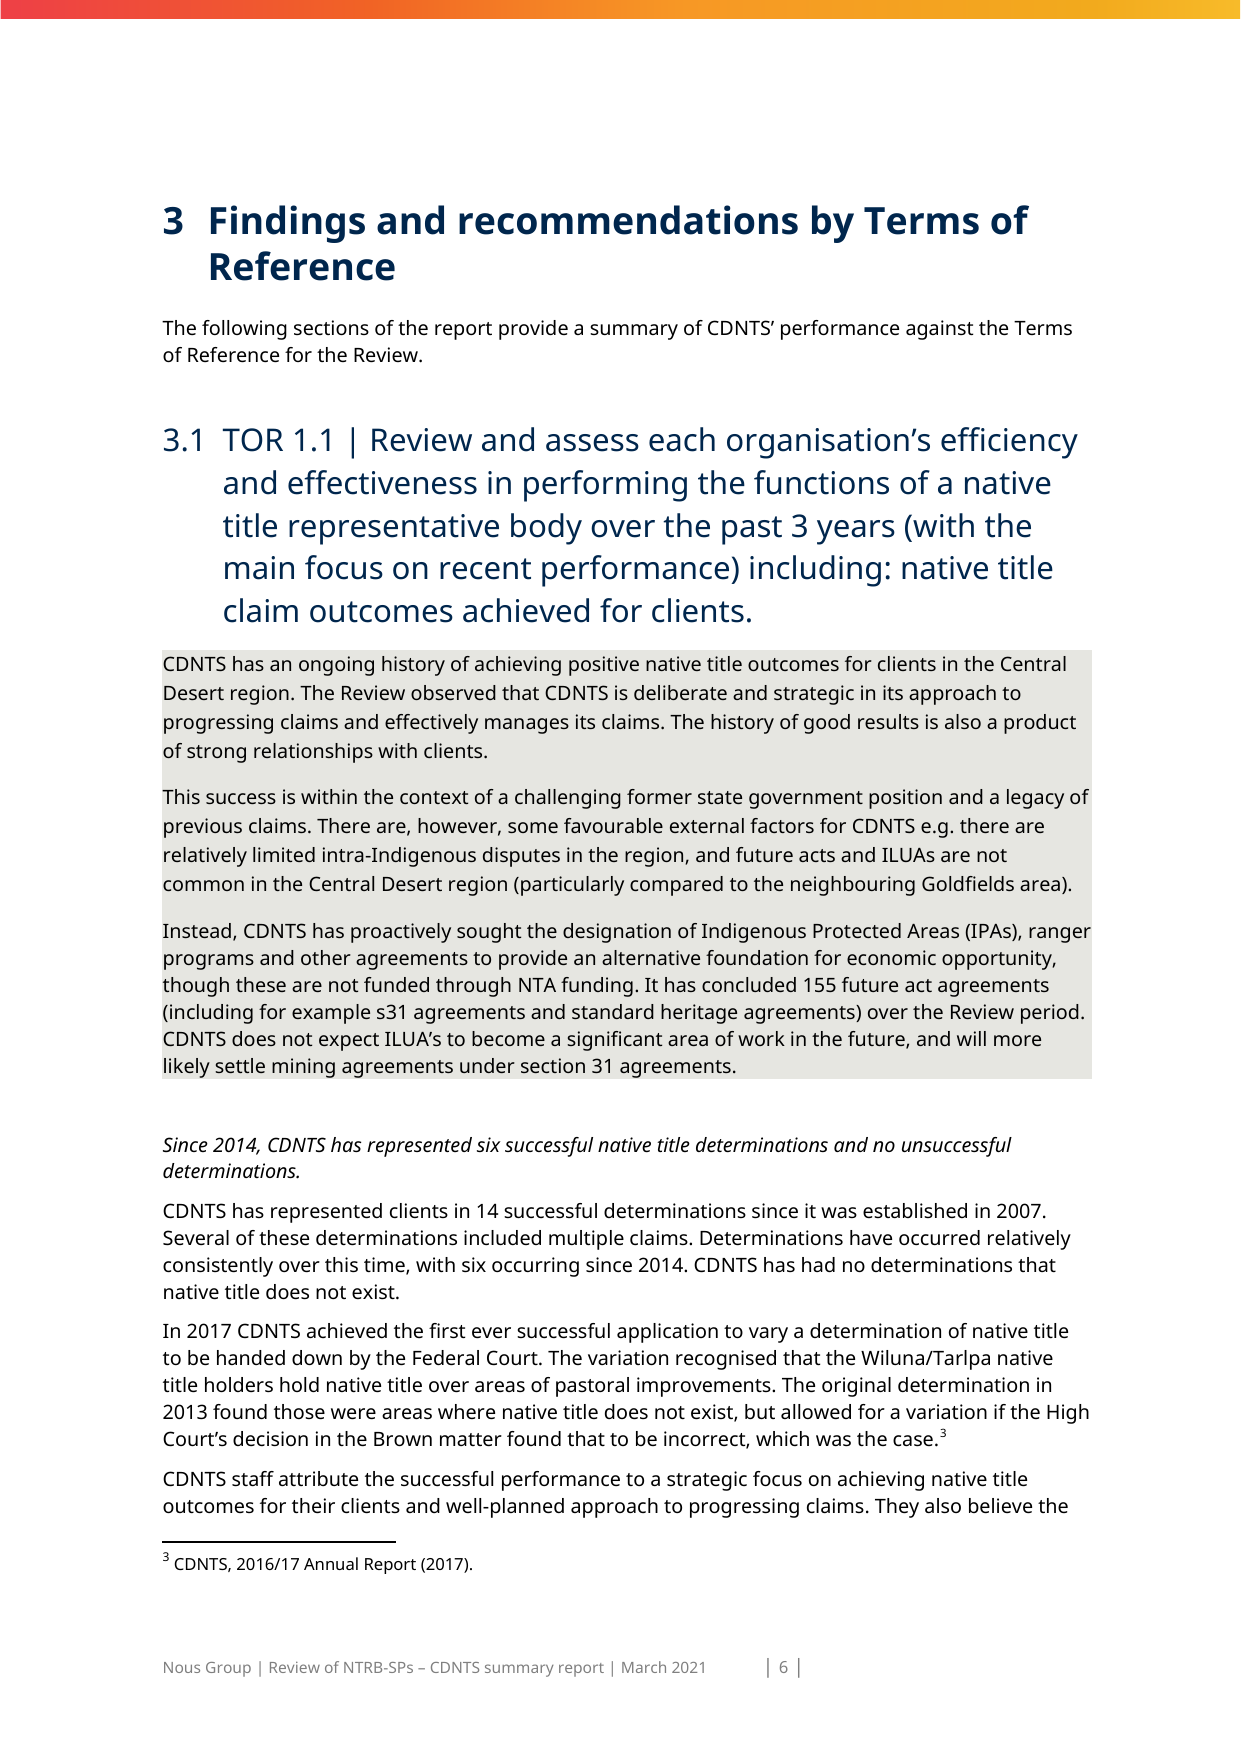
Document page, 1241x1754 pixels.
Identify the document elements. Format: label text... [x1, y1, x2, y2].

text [162, 1465, 1092, 1519]
text Since 2014, CDNTS has represented six successful native title determinations and no unsuccessful determinations. [162, 1131, 1092, 1185]
text The following sections of the report provide a summary of CDNTS’ performance against the Terms of Reference for the Review. [162, 314, 1092, 368]
text This success is within the context of a challenging former state government position and a legacy of previous claims. There are, however, some favourable external factors for CDNTS e.g. there are relatively limited intra-Indigenous disputes in the region, and future acts and ILUAs are not common in the Central Desert region (particularly compared to the neighbouring Goldfields area). [162, 783, 1092, 898]
text CDNTS has represented clients in 14 successful determinations since it was established in 2007. Several of these determinations included multiple claims. Determinations have occurred relatively consistently over this time, with six occurring since 2014. CDNTS has had no determinations that native title does not exist. [162, 1197, 1092, 1305]
text CDNTS has an ongoing history of achieving positive native title outcomes for clients in the Central Desert region. The Review observed that CDNTS is deliberate and strategic in its approach to progressing claims and effectively manages its claims. The history of good results is also a product of strong relationships with clients. [162, 650, 1092, 764]
subtitle TOR 1.1 | Review and assess each organisation’s efficiency and effectiveness in performing the functions of a native title representative body over the past 3 years (with the main focus on recent performance) including: native title claim outcomes achieved for clients. [162, 418, 1092, 631]
text Instead, CDNTS has proactively sought the designation of Indigenous Protected Areas (IPAs), ranger programs and other agreements to provide an alternative foundation for economic opportunity, though these are not funded through NTA funding. It has concluded 155 future act agreements (including for example s31 agreements and standard heritage agreements) over the Review period. CDNTS does not expect ILUA’s to become a significant area of work in the future, and will more likely settle mining agreements under section 31 agreements. [162, 917, 1092, 1079]
subtitle Findings and recommendations by Terms of Reference [162, 198, 1092, 289]
picture [0, 0, 1241, 19]
text In 2017 CDNTS achieved the first ever successful application to vary a determination of native title to be handed down by the Federal Court. The variation recognised that the Wiluna/Tarlpa native title holders hold native title over areas of pastoral improvements. The original determination in 2013 found those were areas where native title does not exist, but allowed for a variation if the High Court’s decision in the Brown matter found that to be incorrect, which was the case. [162, 1318, 1092, 1453]
